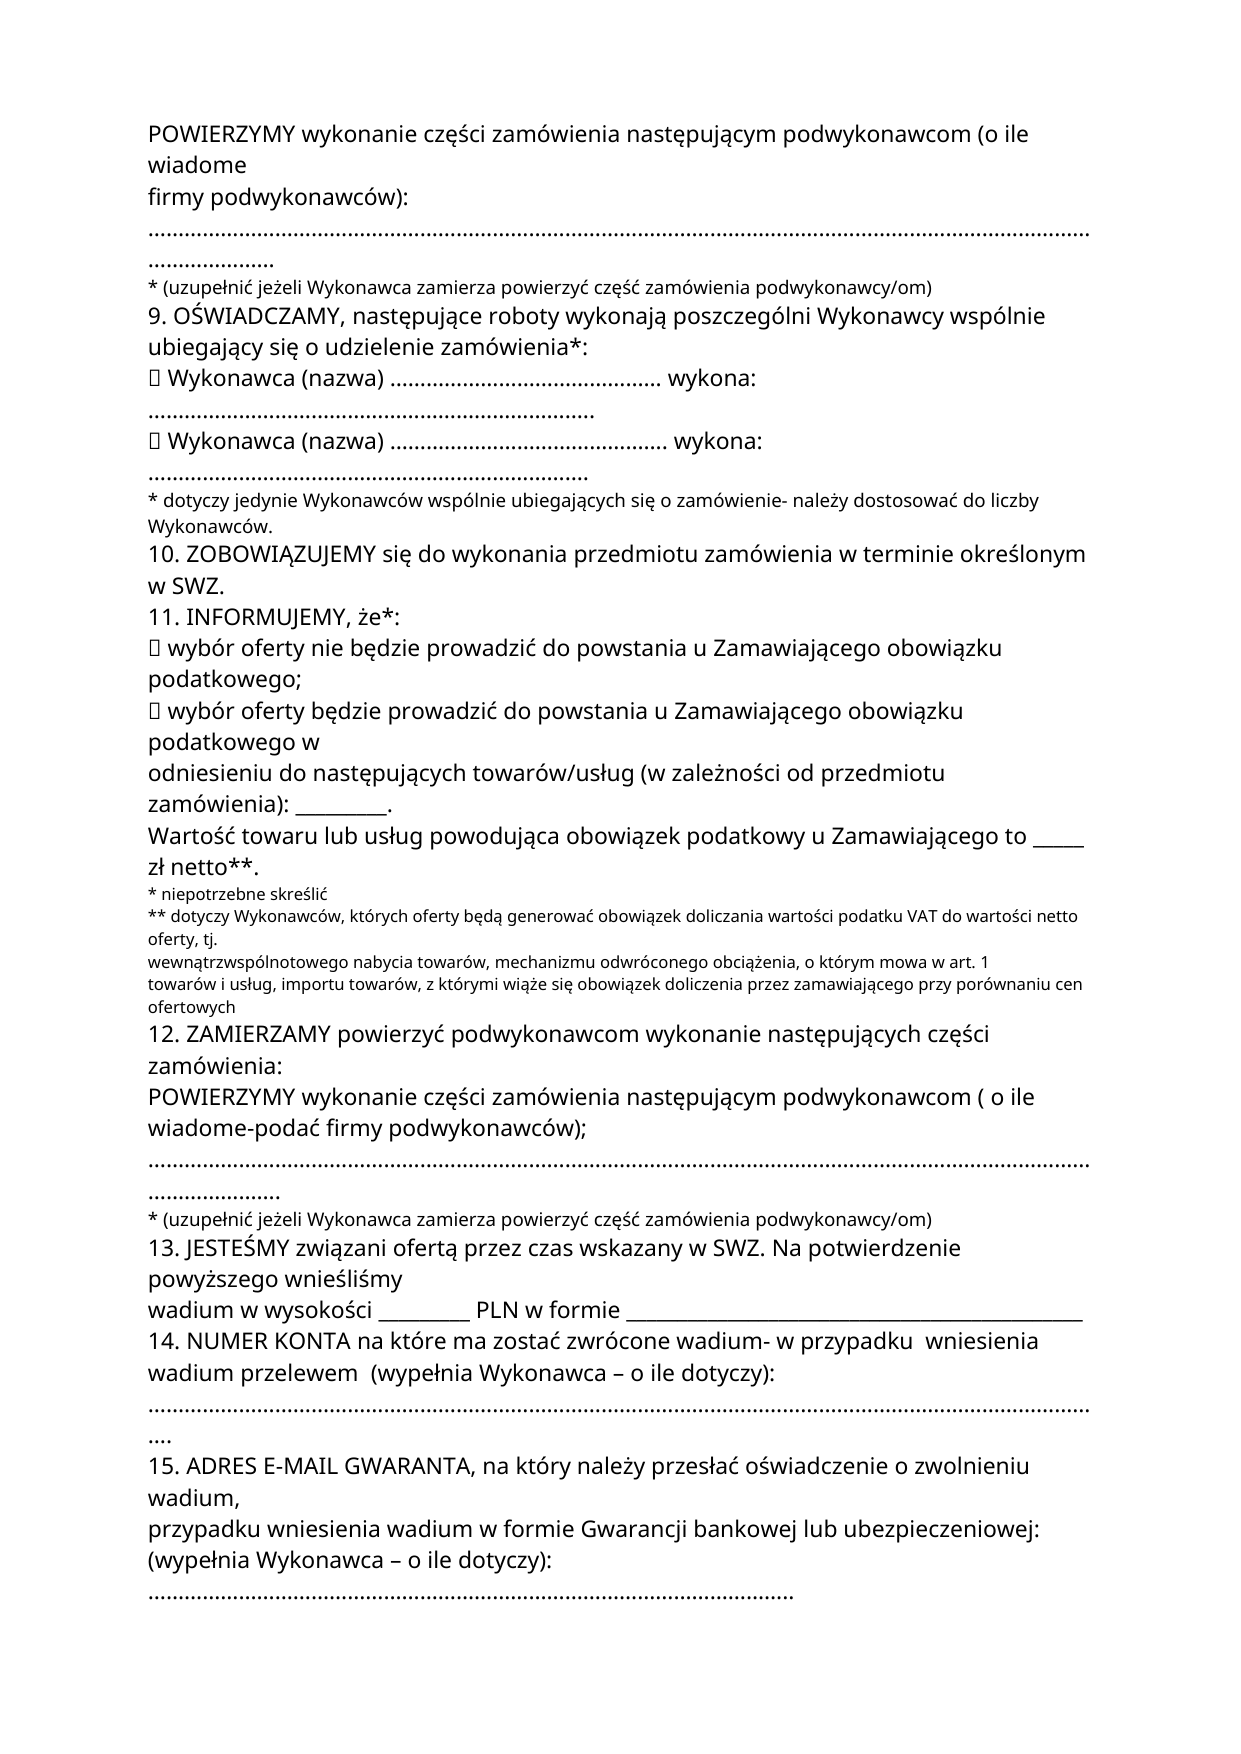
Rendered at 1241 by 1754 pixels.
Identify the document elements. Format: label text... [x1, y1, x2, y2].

text * (uzupełnić jeżeli Wykonawca zamierza powierzyć część zamówienia podwykonawcy/om) [148, 1206, 1092, 1231]
text ** dotyczy Wykonawców, których oferty będą generować obowiązek doliczania wartości podatku VAT do wartości netto oferty, tj. [148, 905, 1092, 950]
text  wybór oferty nie będzie prowadzić do powstania u Zamawiającego obowiązku podatkowego; [148, 632, 1092, 695]
text 14. NUMER KONTA na które ma zostać zwrócone wadium- w przypadku wniesienia wadium przelewem (wypełnia Wykonawca – o ile dotyczy):……………………………………………………………………………………………………………………………………………. [148, 1325, 1092, 1450]
text 12. ZAMIERZAMY powierzyć podwykonawcom wykonanie następujących części zamówienia: [148, 1018, 1092, 1081]
text  Wykonawca (nazwa) ……………………………………… wykona: ……………………………………………………………….. [148, 362, 1092, 425]
text 11. INFORMUJEMY, że*: [148, 601, 1092, 632]
text ……………………………………………………………………………………………………………………………………………………………. [148, 1143, 1092, 1206]
text wewnątrzwspólnotowego nabycia towarów, mechanizmu odwróconego obciążenia, o którym mowa w art. 1 [148, 950, 1092, 973]
text odniesieniu do następujących towarów/usług (w zależności od przedmiotu zamówienia): _________. [148, 757, 1092, 820]
text  Wykonawca (nazwa) ………………………………………. wykona: ………………………………………………………………. [148, 425, 1092, 487]
text POWIERZYMY wykonanie części zamówienia następującym podwykonawcom ( o ile wiadome-podać firmy podwykonawców); [148, 1081, 1092, 1143]
text  wybór oferty będzie prowadzić do powstania u Zamawiającego obowiązku podatkowego w [148, 695, 1092, 757]
text * niepotrzebne skreślić [148, 882, 1092, 905]
text (wypełnia Wykonawca – o ile dotyczy): …………………………………………………………………………………………….. [148, 1544, 1092, 1606]
text firmy podwykonawców): [148, 181, 1092, 212]
text 13. JESTEŚMY związani ofertą przez czas wskazany w SWZ. Na potwierdzenie powyższego wnieśliśmy [148, 1231, 1092, 1294]
text wadium w wysokości _________ PLN w formie _____________________________________________ [148, 1294, 1092, 1325]
text POWIERZYMY wykonanie części zamówienia następującym podwykonawcom (o ile wiadome [148, 118, 1092, 181]
text * dotyczy jedynie Wykonawców wspólnie ubiegających się o zamówienie- należy dostosować do liczby Wykonawców. [148, 487, 1092, 538]
text 9. OŚWIADCZAMY, następujące roboty wykonają poszczególni Wykonawcy wspólnie ubiegający się o udzielenie zamówienia*: [148, 300, 1092, 362]
text …………………………………………………………………………………………………………………………………………………………… [148, 212, 1092, 274]
text towarów i usług, importu towarów, z którymi wiąże się obowiązek doliczenia przez zamawiającego przy porównaniu cen ofertowych [148, 973, 1092, 1018]
text 15. ADRES E-MAIL GWARANTA, na który należy przesłać oświadczenie o zwolnieniu wadium, [148, 1450, 1092, 1513]
text * (uzupełnić jeżeli Wykonawca zamierza powierzyć część zamówienia podwykonawcy/om) [148, 274, 1092, 300]
text przypadku wniesienia wadium w formie Gwarancji bankowej lub ubezpieczeniowej: [148, 1513, 1092, 1544]
text 10. ZOBOWIĄZUJEMY się do wykonania przedmiotu zamówienia w terminie określonym w SWZ. [148, 538, 1092, 601]
text Wartość towaru lub usług powodująca obowiązek podatkowy u Zamawiającego to _____ zł netto**. [148, 820, 1092, 882]
